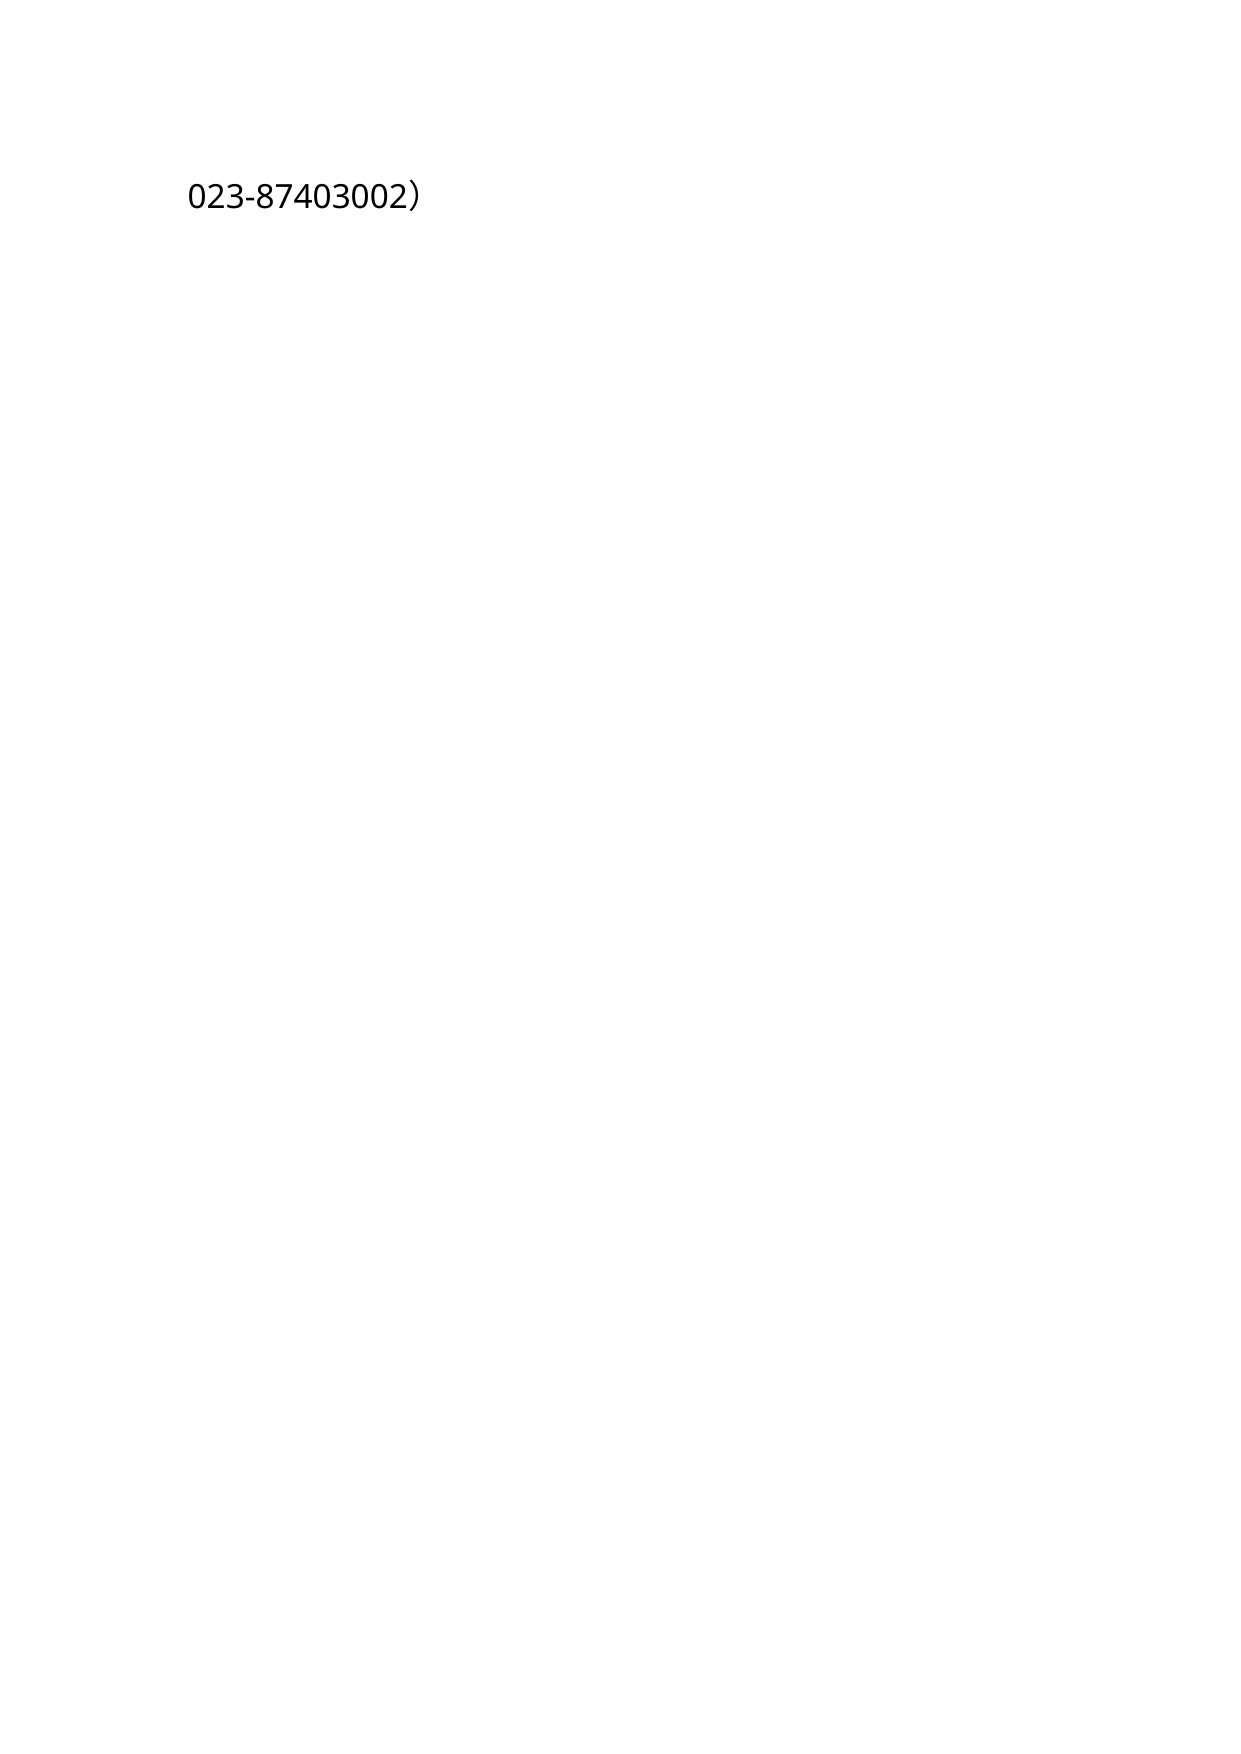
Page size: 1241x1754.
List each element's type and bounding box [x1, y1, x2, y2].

text [187, 162, 1053, 227]
